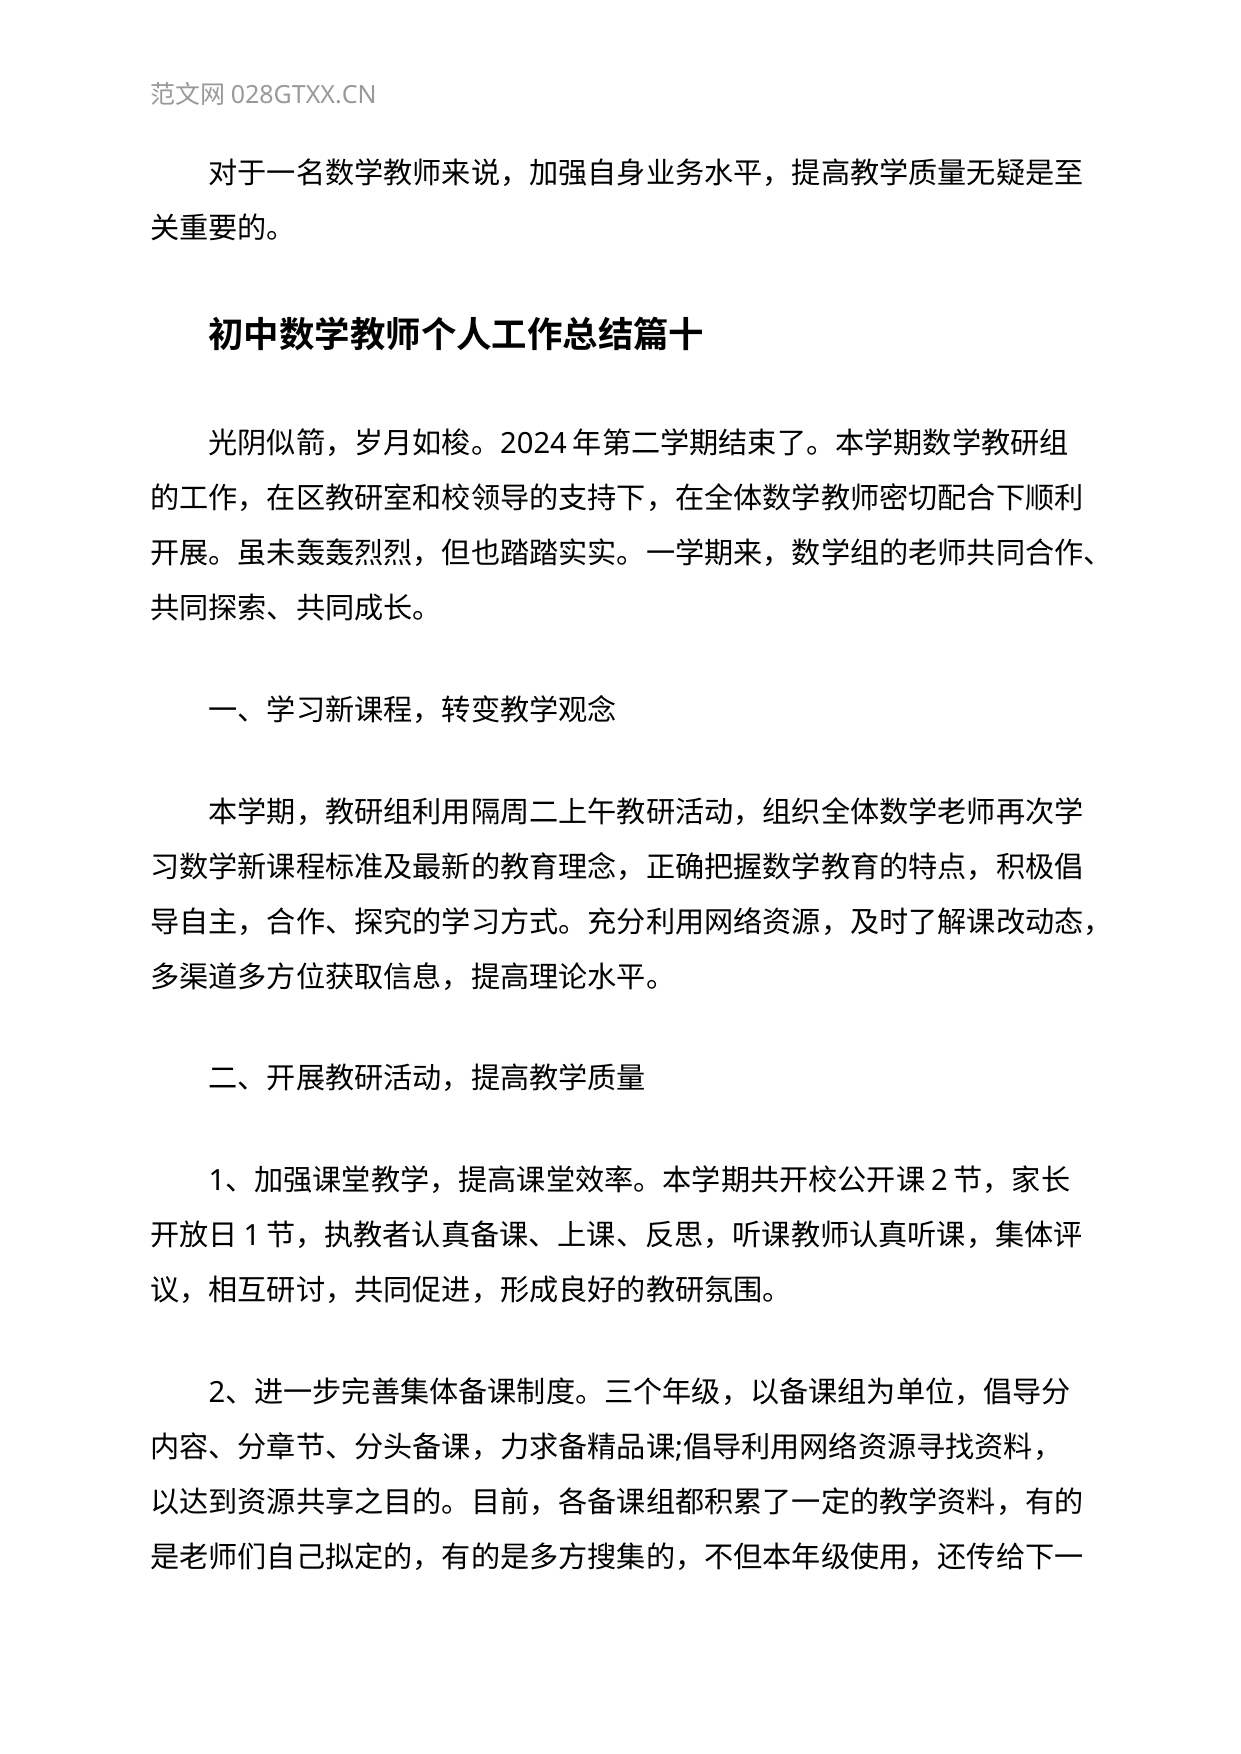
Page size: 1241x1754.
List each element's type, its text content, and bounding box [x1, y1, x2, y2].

text 初中数学教师个人工作总结篇十 [150, 307, 1090, 358]
text 二、开展教研活动，提高教学质量 [150, 1055, 1090, 1097]
text 对于一名数学教师来说，加强自身业务水平，提高教学质量无疑是至关重要的。 [150, 150, 1090, 247]
text 1、加强课堂教学，提高课堂效率。本学期共开校公开课2节，家长开放日1节，执教者认真备课、上课、反思，听课教师认真听课，集体评议，相互研讨，共同促进，形成良好的教研氛围。 [150, 1157, 1090, 1309]
text 光阴似箭，岁月如梭。2024年第二学期结束了。本学期数学教研组的工作，在区教研室和校领导的支持下，在全体数学教师密切配合下顺利开展。虽未轰轰烈烈，但也踏踏实实。一学期来，数学组的老师共同合作、共同探索、共同成长。 [150, 420, 1090, 627]
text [150, 1368, 1090, 1576]
text 一、学习新课程，转变教学观念 [150, 687, 1090, 729]
text 本学期，教研组利用隔周二上午教研活动，组织全体数学老师再次学习数学新课程标准及最新的教育理念，正确把握数学教育的特点，积极倡导自主，合作、探究的学习方式。充分利用网络资源，及时了解课改动态，多渠道多方位获取信息，提高理论水平。 [150, 788, 1090, 995]
